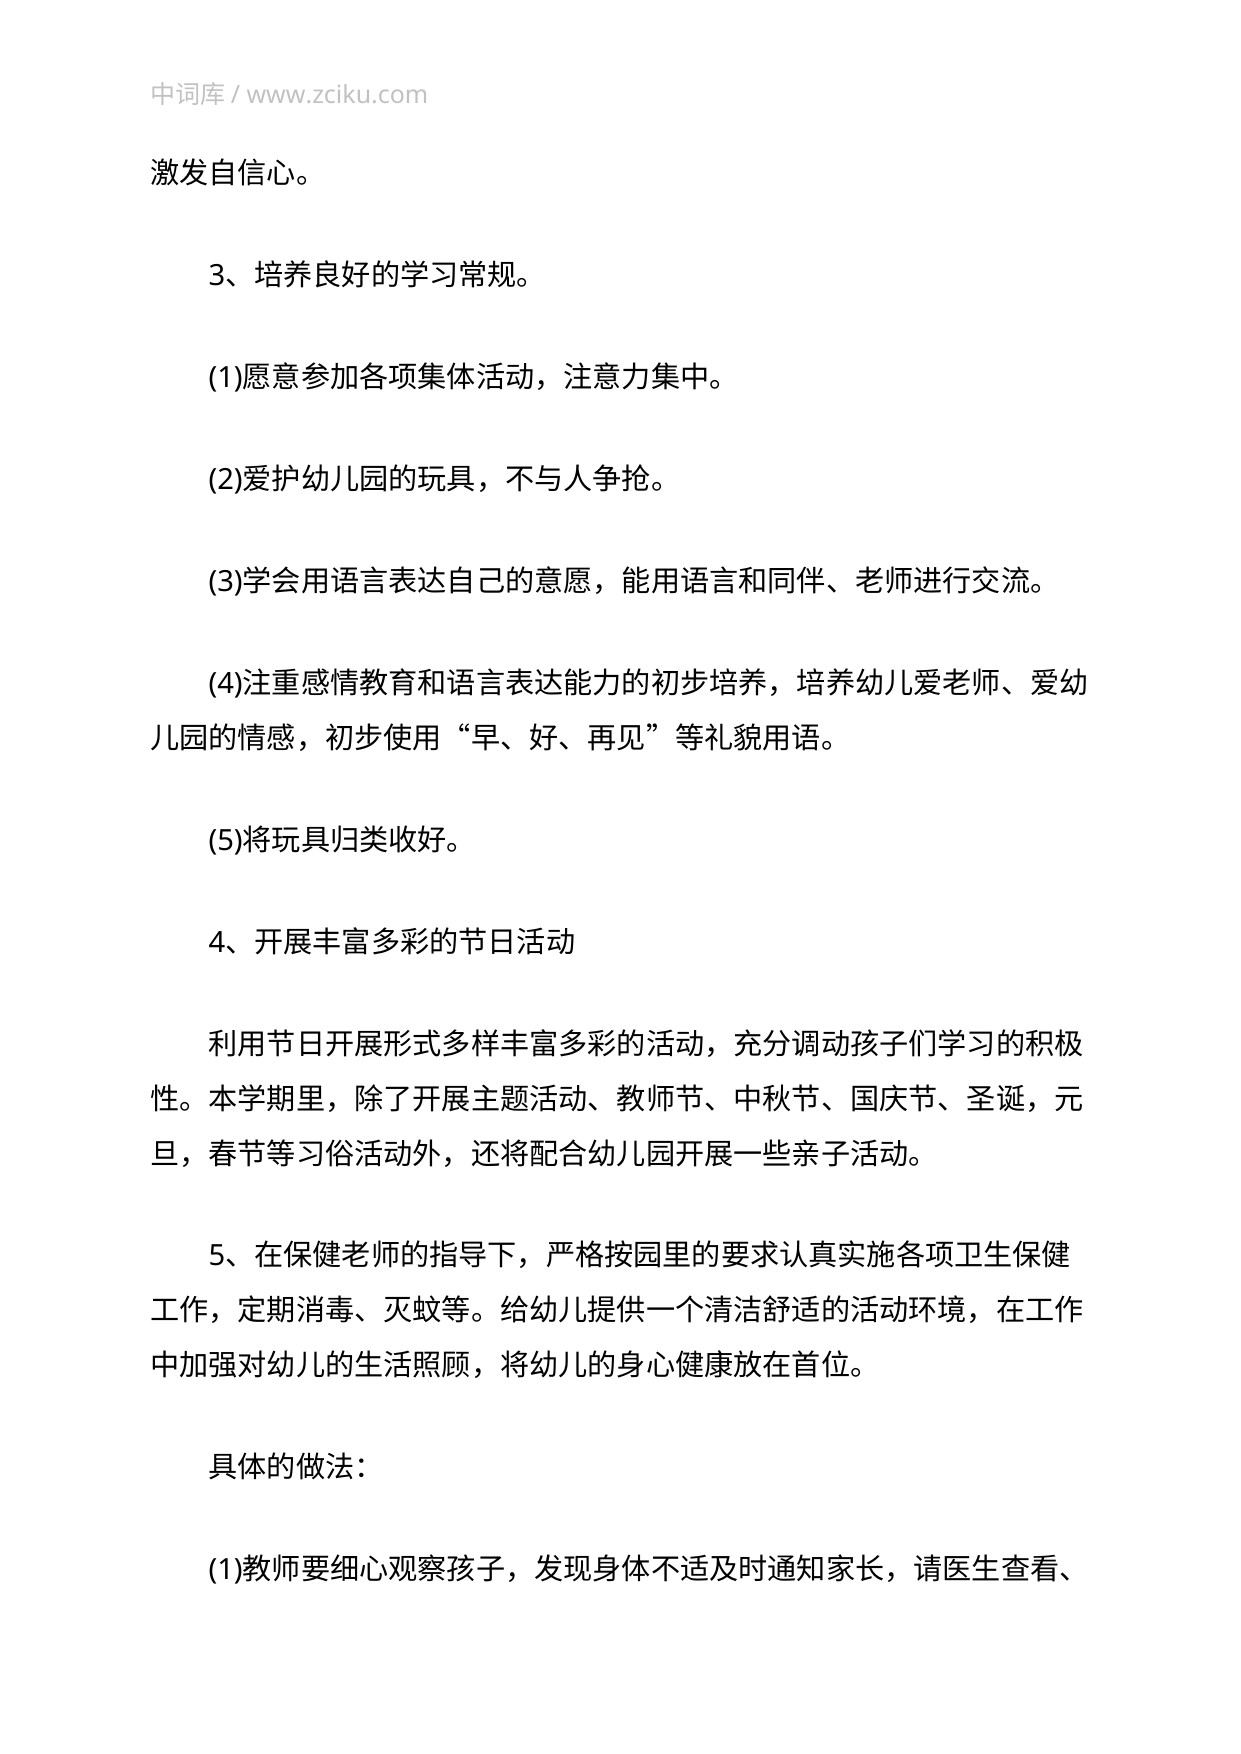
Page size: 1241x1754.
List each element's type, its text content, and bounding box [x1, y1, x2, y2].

text 4、开展丰富多彩的节日活动 [150, 918, 1090, 961]
text (4)注重感情教育和语言表达能力的初步培养，培养幼儿爱老师、爱幼儿园的情感，初步使用“早、好、再见”等礼貌用语。 [150, 660, 1090, 757]
text 5、在保健老师的指导下，严格按园里的要求认真实施各项卫生保健工作，定期消毒、灭蚊等。给幼儿提供一个清洁舒适的活动环境，在工作中加强对幼儿的生活照顾，将幼儿的身心健康放在首位。 [150, 1232, 1090, 1384]
text (1)愿意参加各项集体活动，注意力集中。 [150, 354, 1090, 396]
text 具体的做法： [150, 1444, 1090, 1486]
text 利用节日开展形式多样丰富多彩的活动，充分调动孩子们学习的积极性。本学期里，除了开展主题活动、教师节、中秋节、国庆节、圣诞，元旦，春节等习俗活动外，还将配合幼儿园开展一些亲子活动。 [150, 1020, 1090, 1172]
text (3)学会用语言表达自己的意愿，能用语言和同伴、老师进行交流。 [150, 558, 1090, 600]
text (2)爱护幼儿园的玩具，不与人争抢。 [150, 456, 1090, 498]
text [150, 1545, 1090, 1588]
text (5)将玩具归类收好。 [150, 816, 1090, 859]
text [150, 150, 1090, 192]
text 3、培养良好的学习常规。 [150, 252, 1090, 294]
